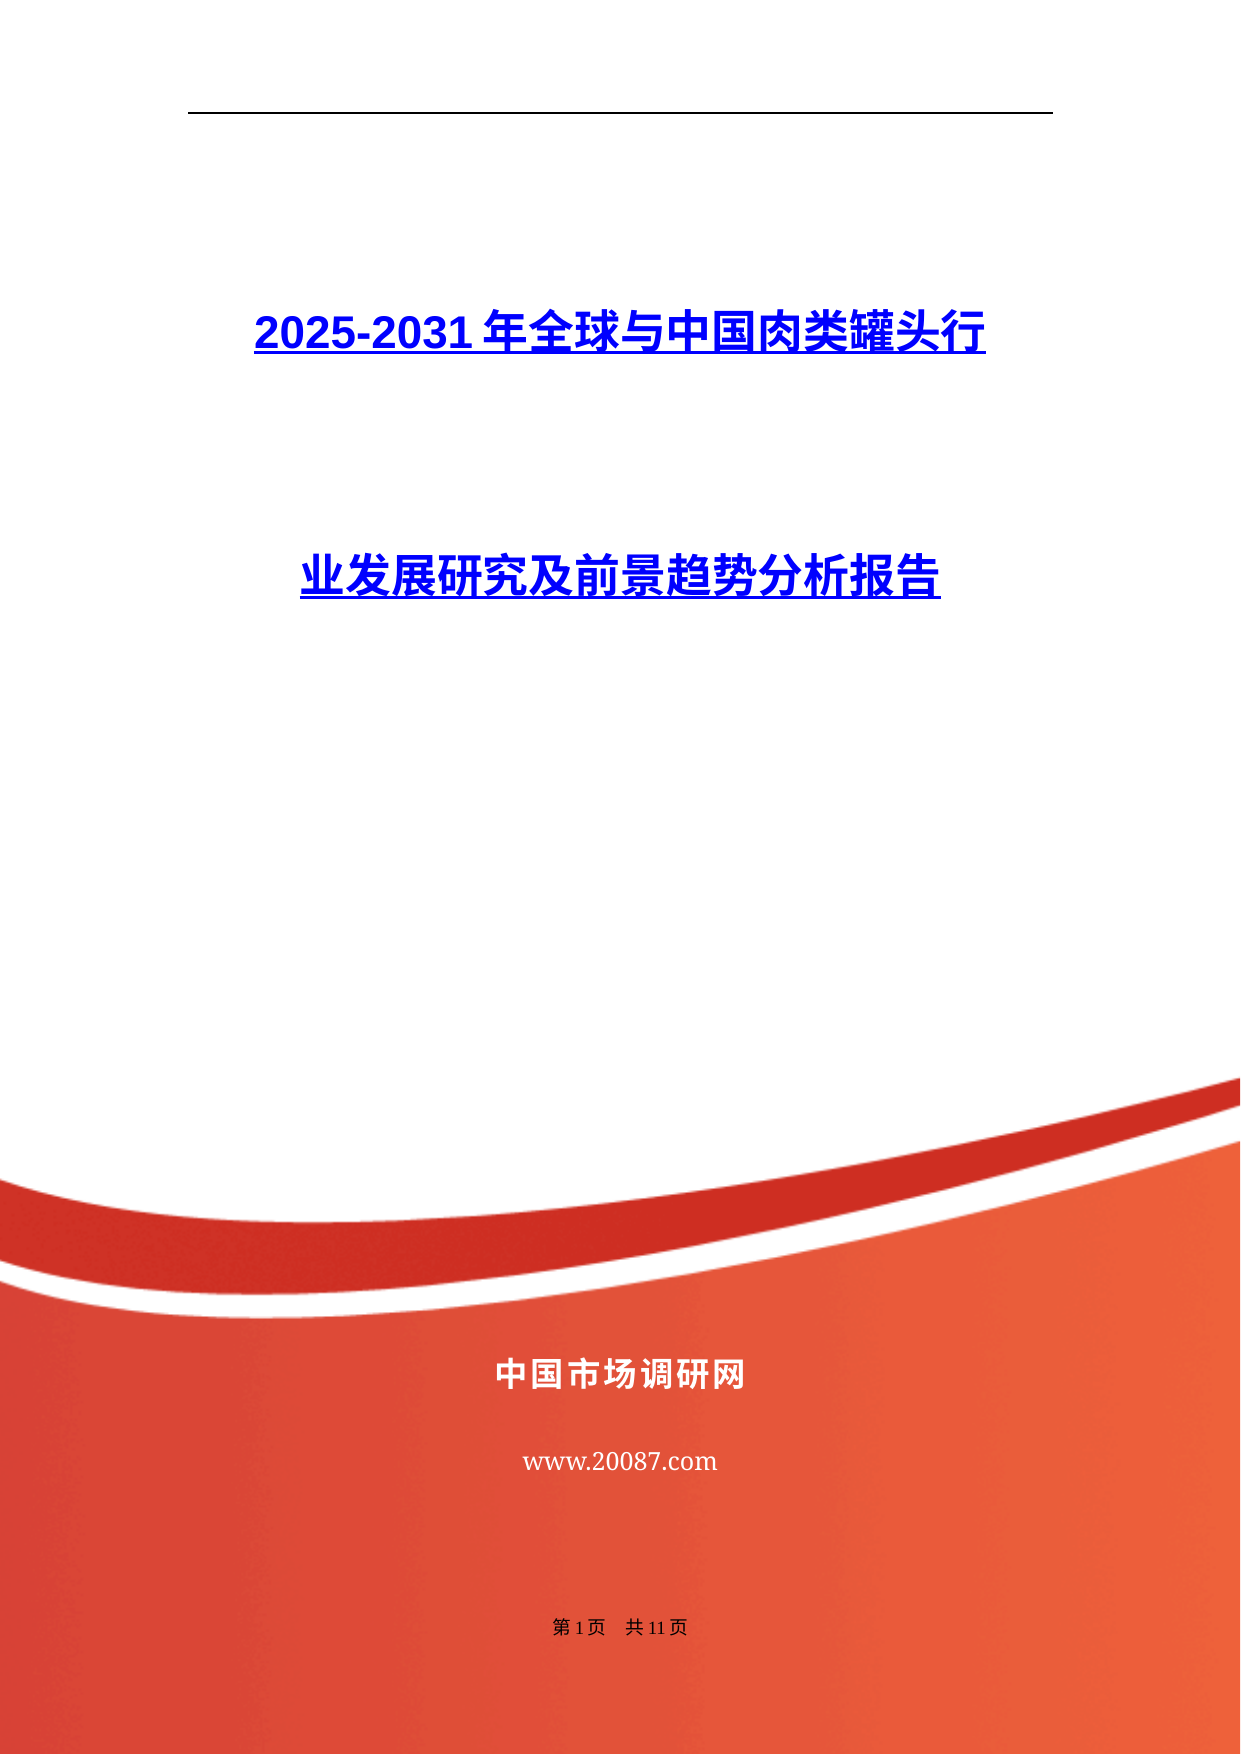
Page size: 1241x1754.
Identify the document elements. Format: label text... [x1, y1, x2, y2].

text www.20087.com [187, 1428, 1053, 1493]
picture [0, 1006, 1241, 1754]
table_header 2025-2031年全球与中国肉类罐头行业发展研究及前景趋势分析报告 [188, 207, 1053, 773]
subtitle 中国市场调研网 [187, 1339, 1053, 1404]
